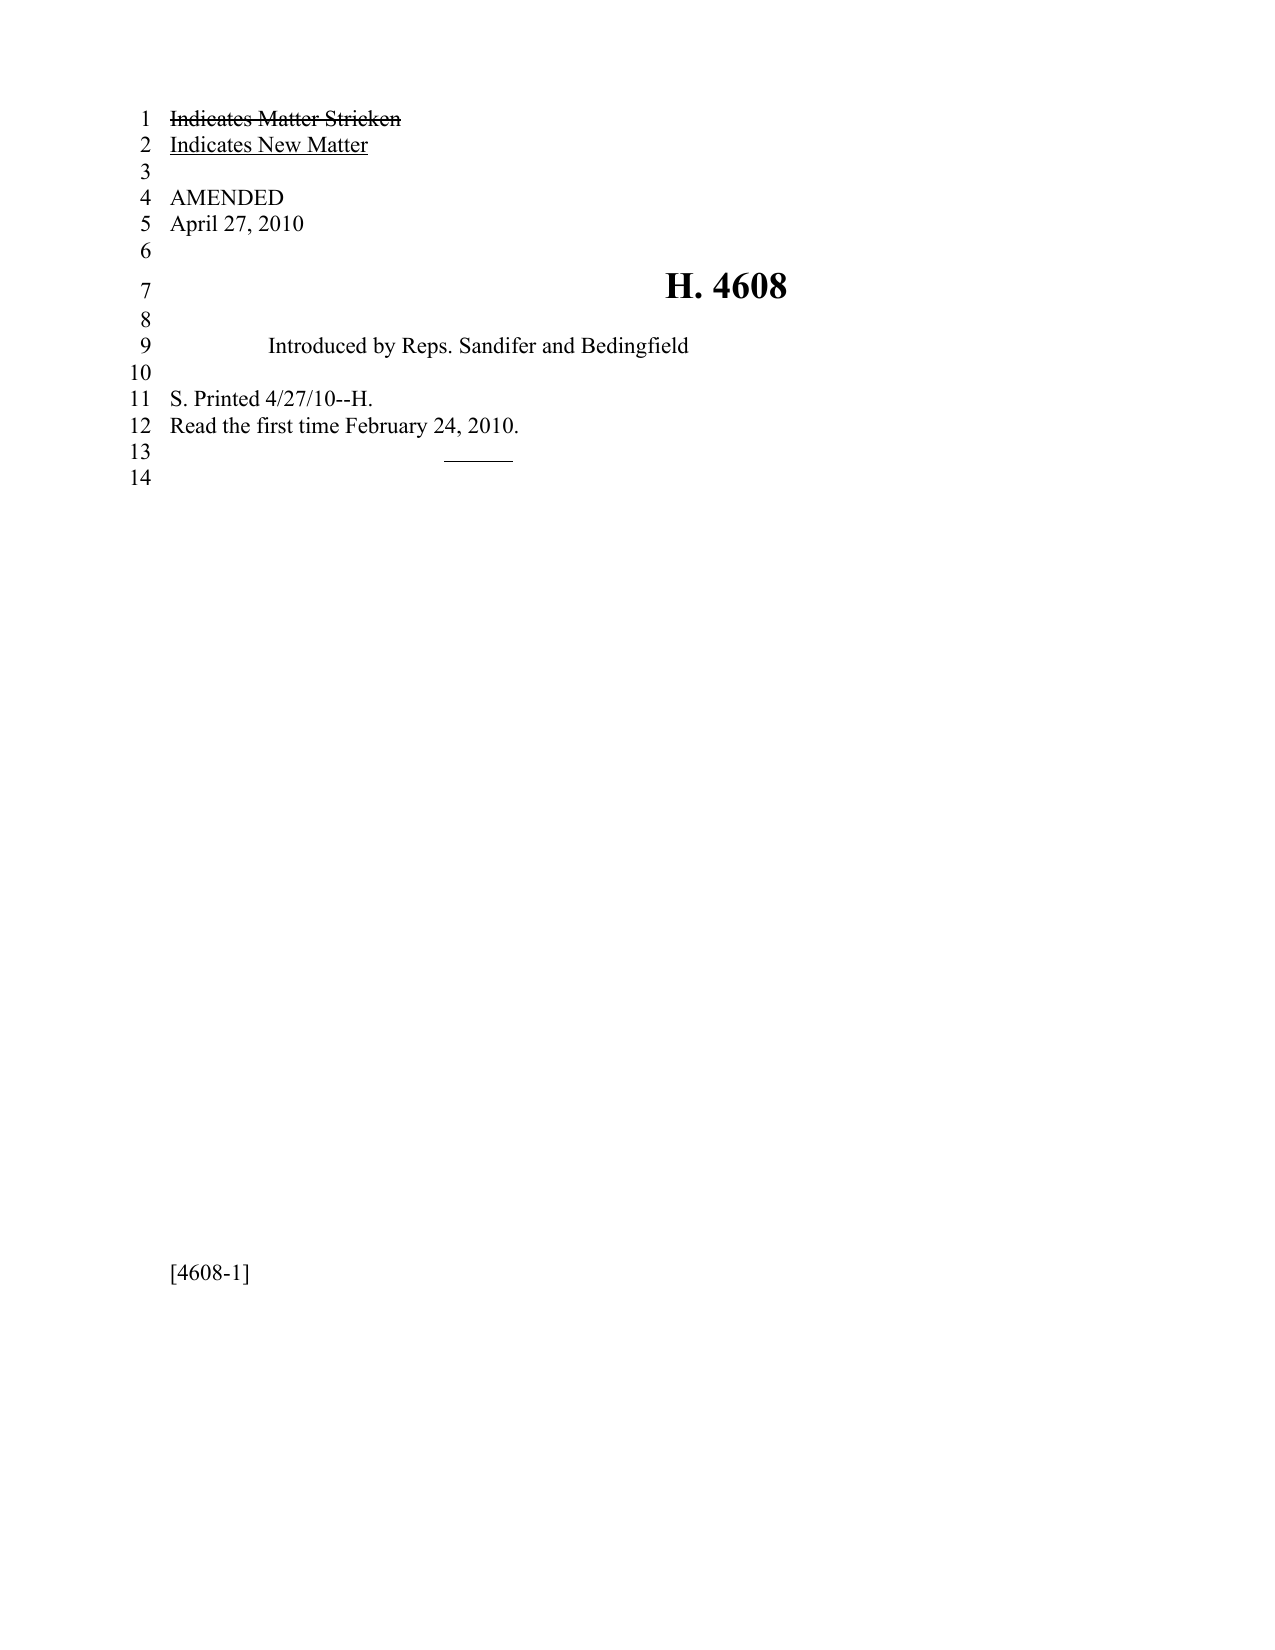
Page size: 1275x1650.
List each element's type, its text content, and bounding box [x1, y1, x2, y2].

text Indicates Matter Stricken [169, 105, 787, 131]
text Read the first time February 24, 2010. [169, 412, 787, 438]
text H. 4608 [169, 263, 787, 306]
text April 27, 2010 [169, 210, 787, 237]
text AMENDED [169, 184, 787, 210]
text S. Printed 4/27/10--H. [169, 385, 787, 412]
text Introduced by Reps. Sandifer and Bedingfield [169, 333, 787, 359]
text Indicates New Matter [169, 131, 787, 158]
